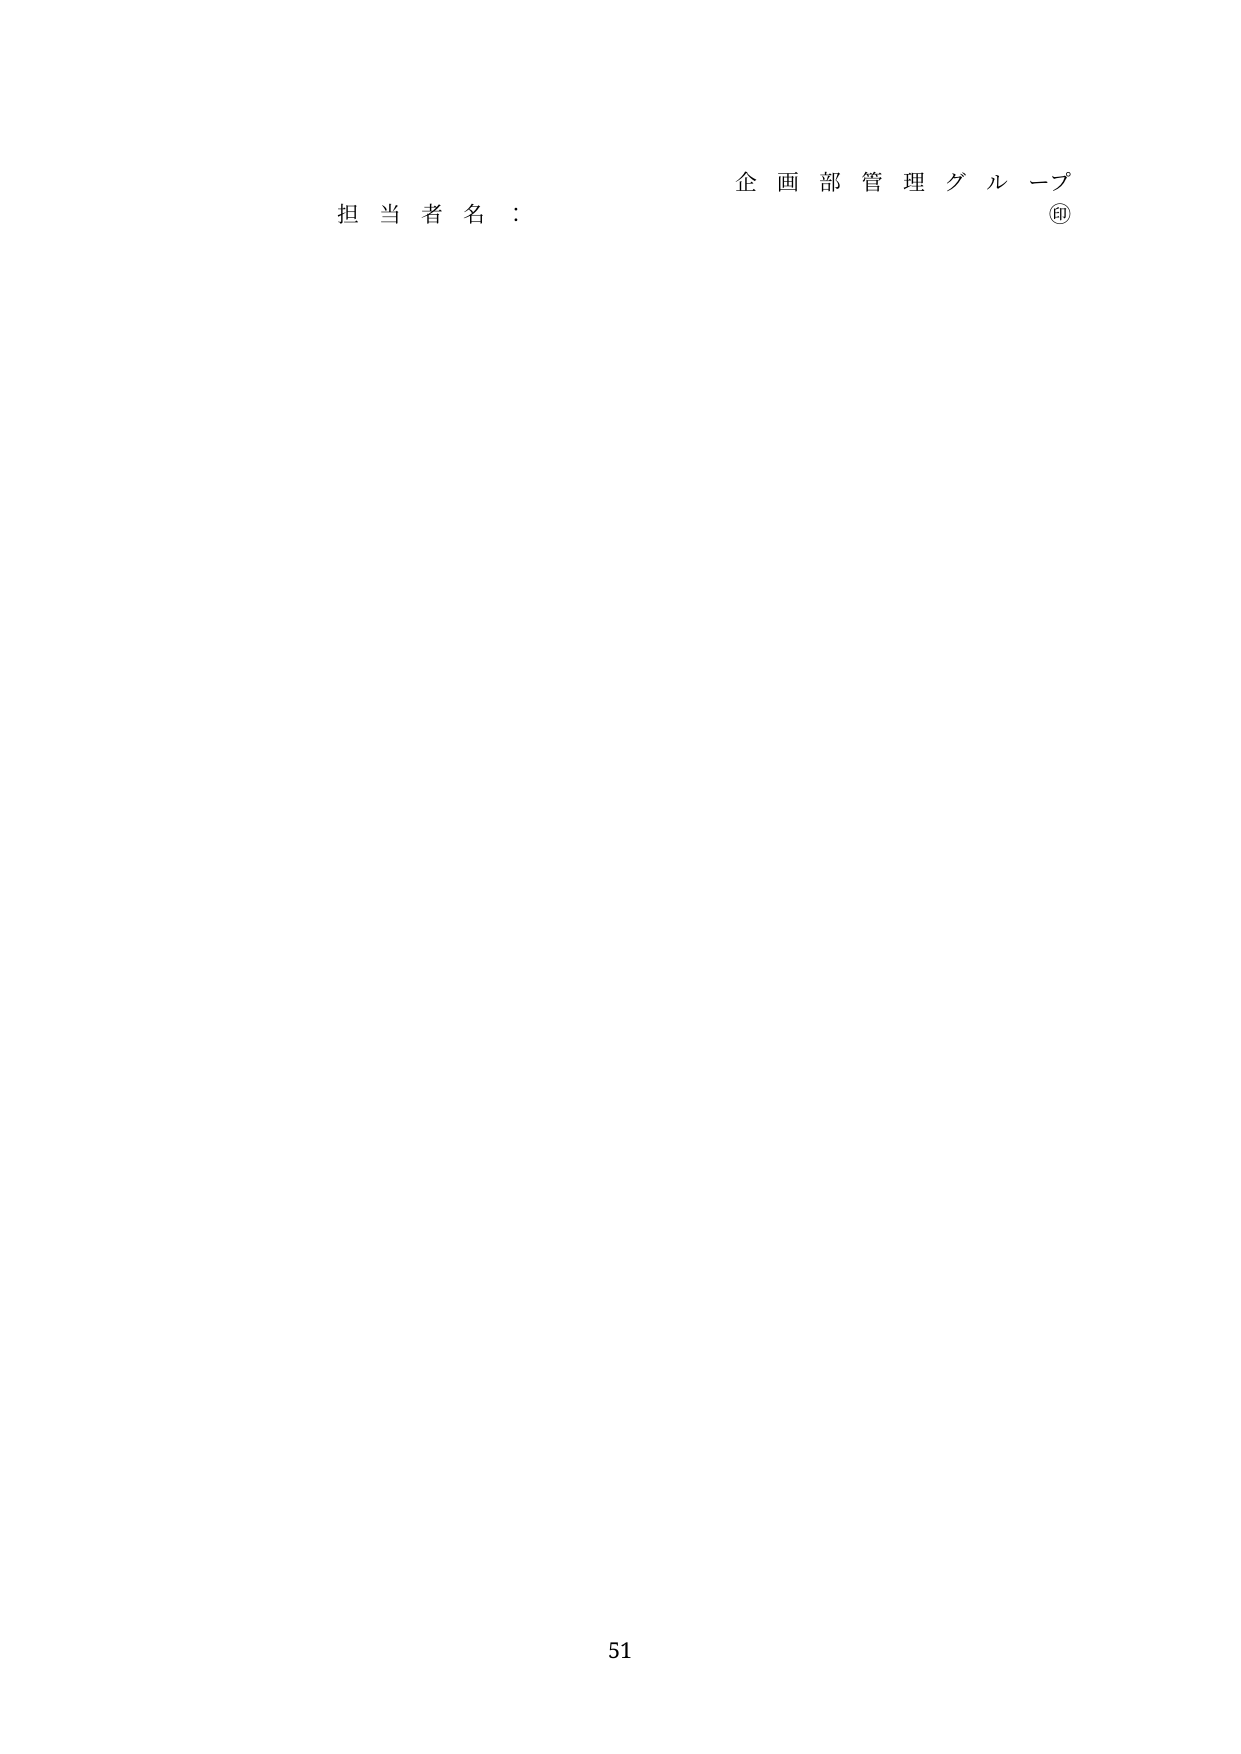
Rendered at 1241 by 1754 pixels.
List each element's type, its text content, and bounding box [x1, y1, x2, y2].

text 企画部管理グループ [149, 164, 1091, 197]
text 担当者名： ㊞ [149, 197, 1091, 229]
